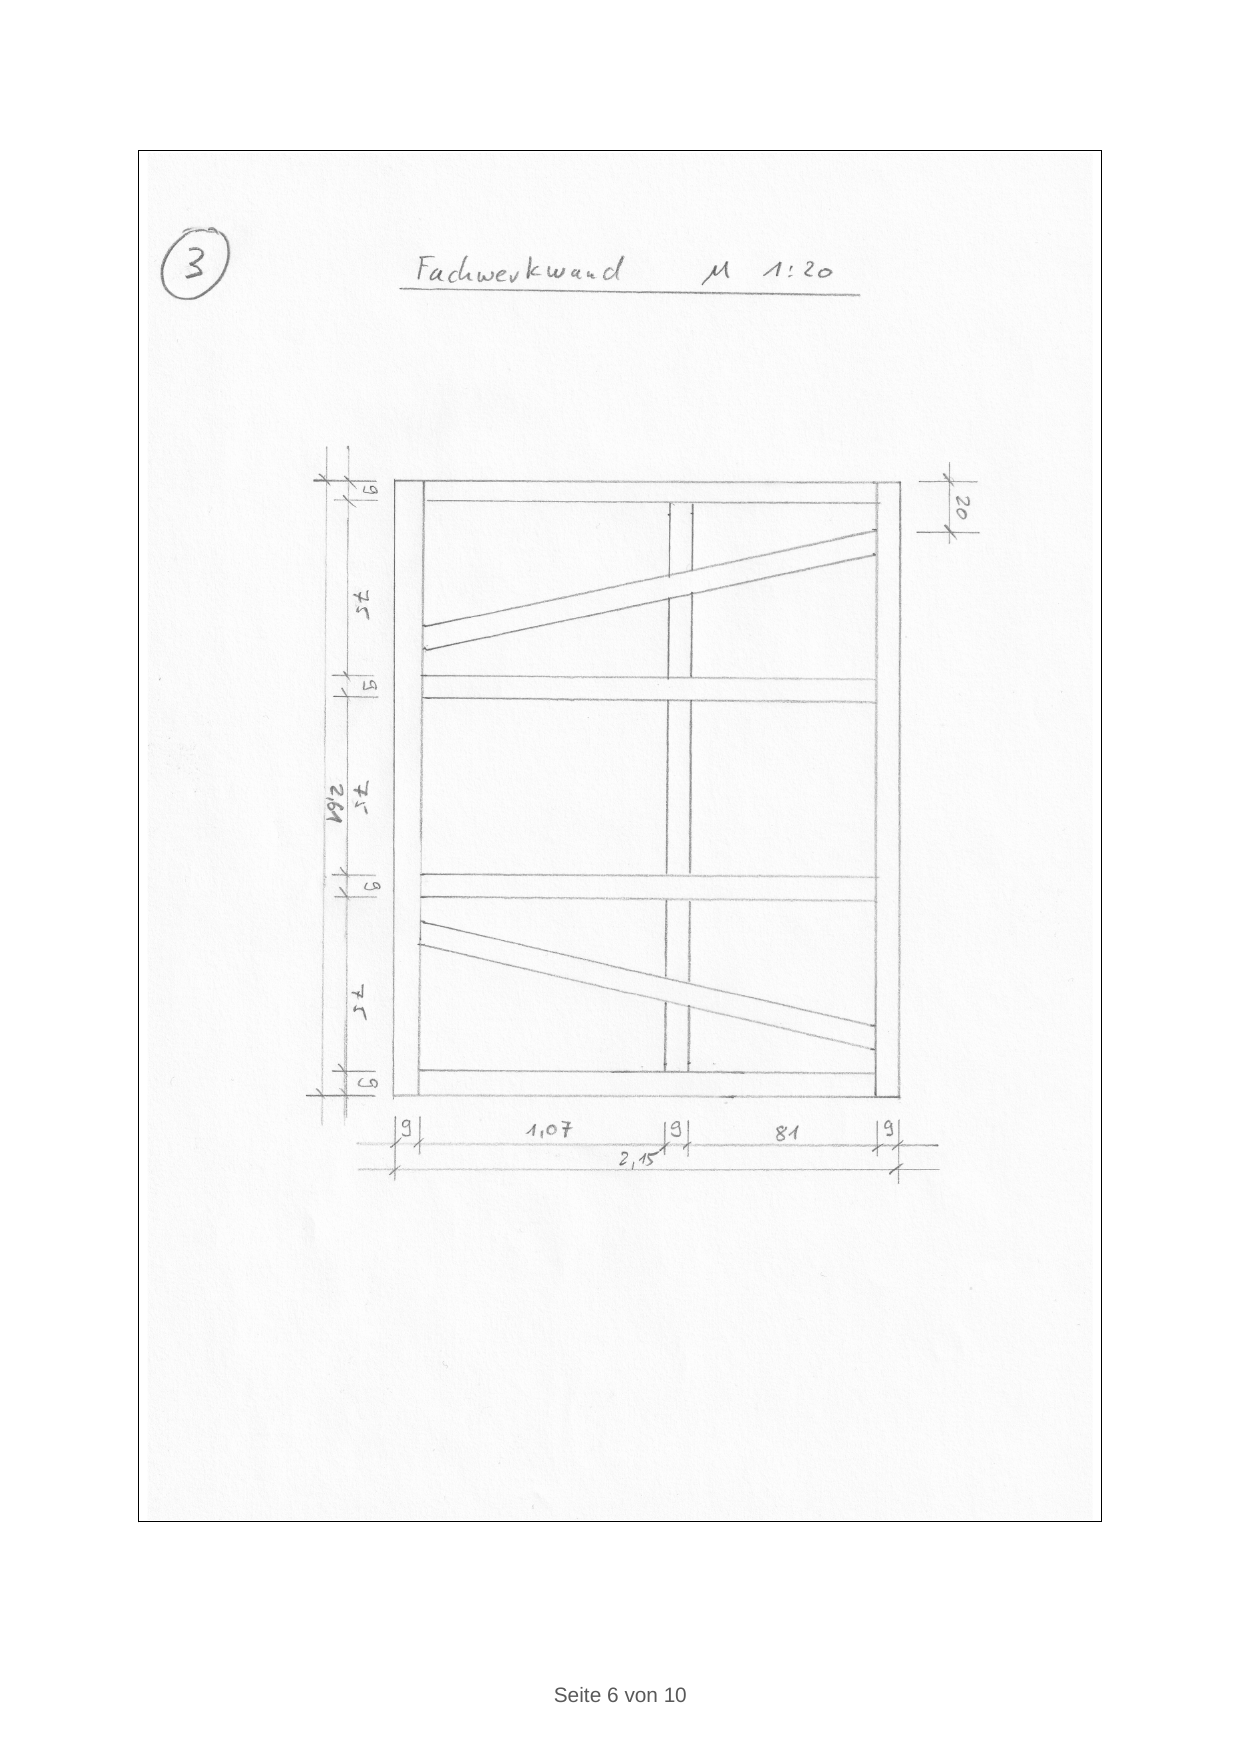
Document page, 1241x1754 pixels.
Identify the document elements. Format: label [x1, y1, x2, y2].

subtitle [139, 151, 1101, 1521]
picture [147, 153, 1093, 1520]
